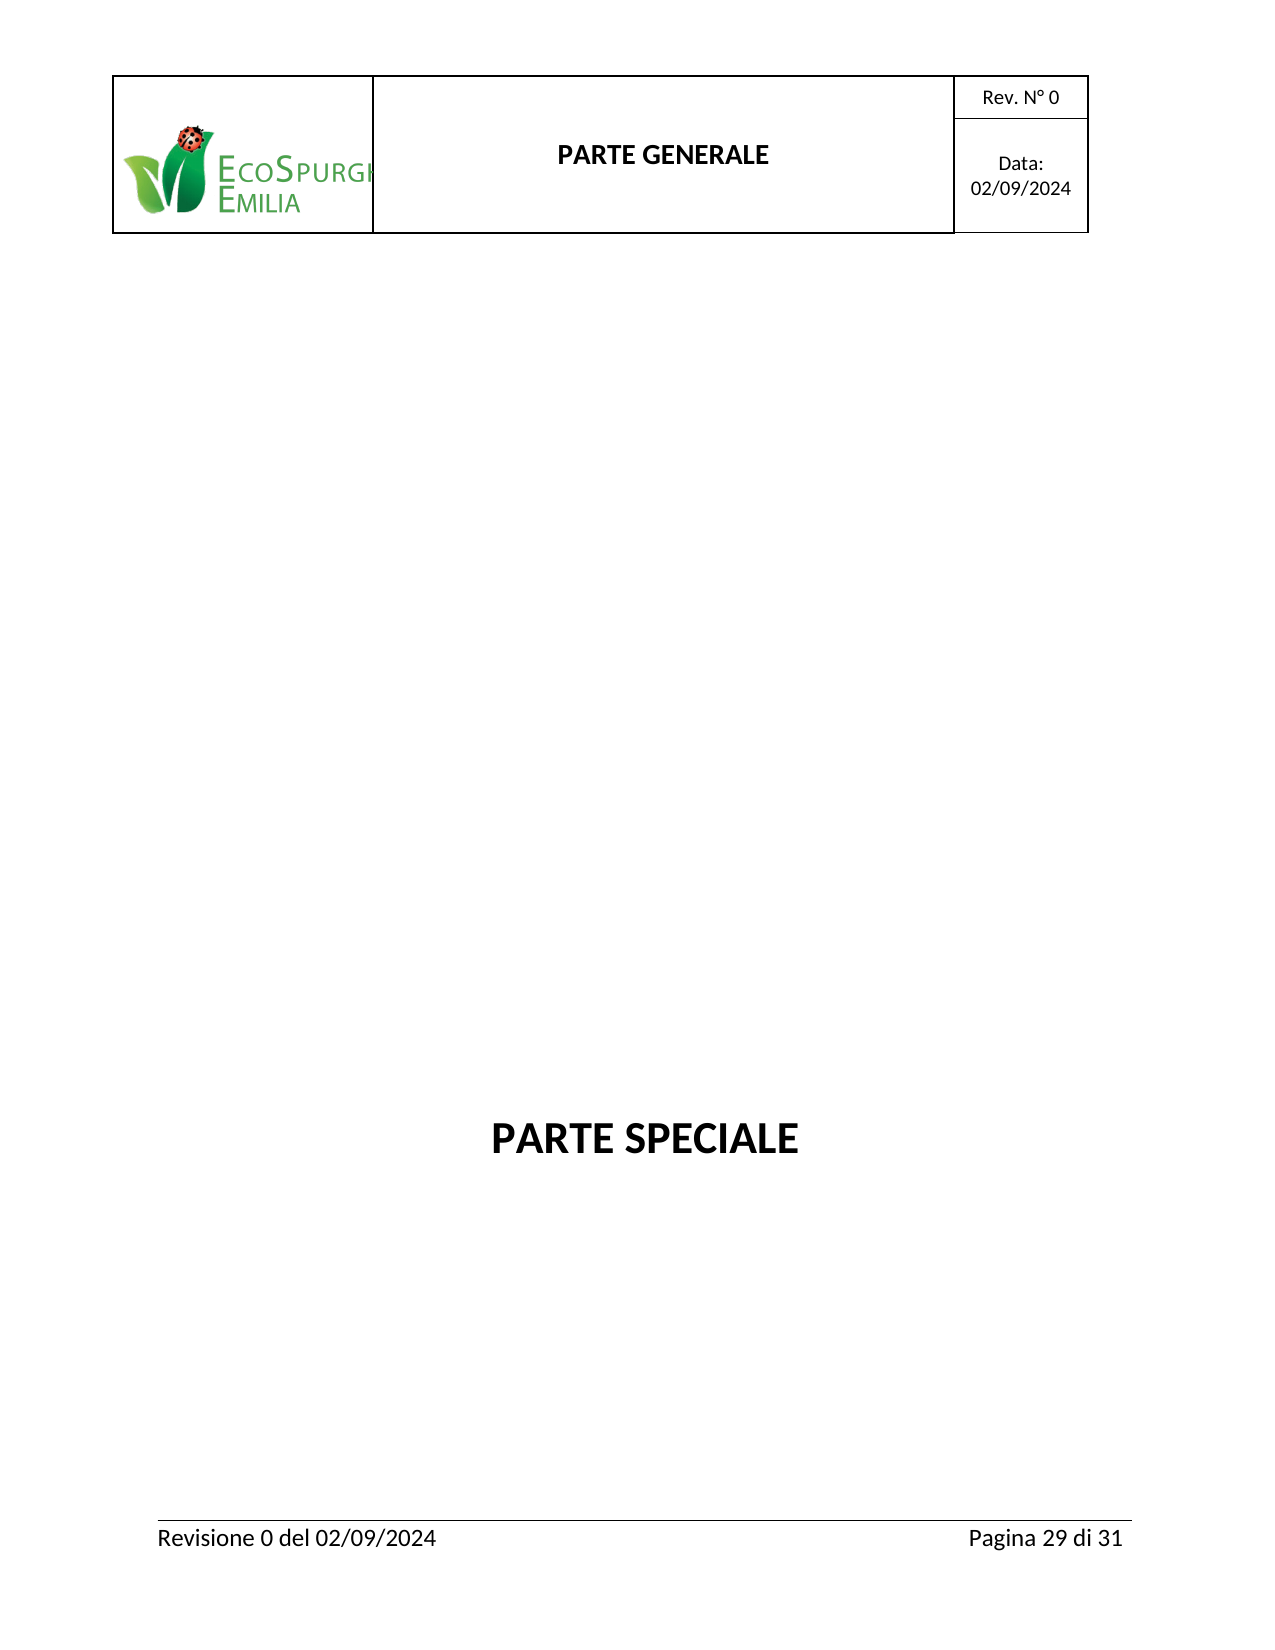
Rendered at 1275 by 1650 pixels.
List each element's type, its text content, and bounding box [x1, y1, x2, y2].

subtitle PARTE SPECIALE [157, 1109, 1132, 1165]
picture [120, 112, 374, 232]
